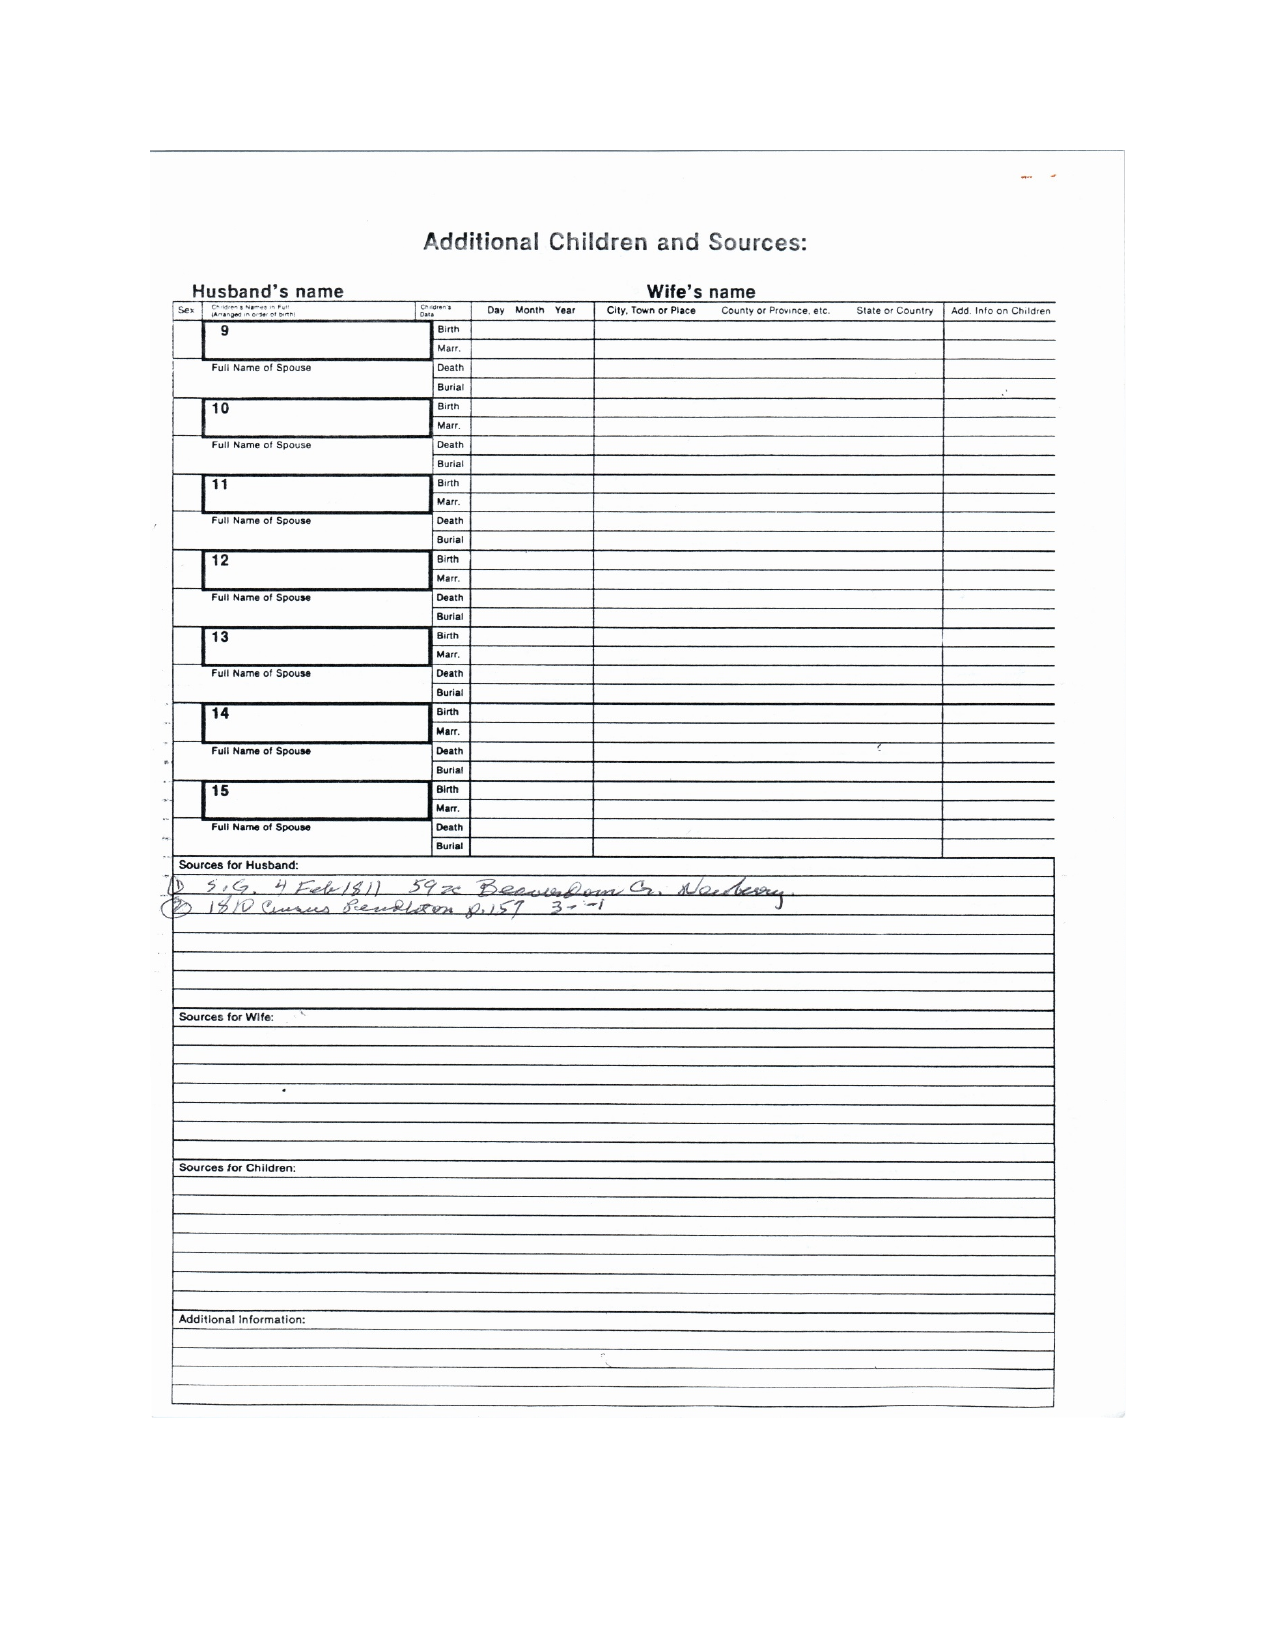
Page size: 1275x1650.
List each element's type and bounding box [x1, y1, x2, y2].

picture [150, 150, 1125, 1418]
